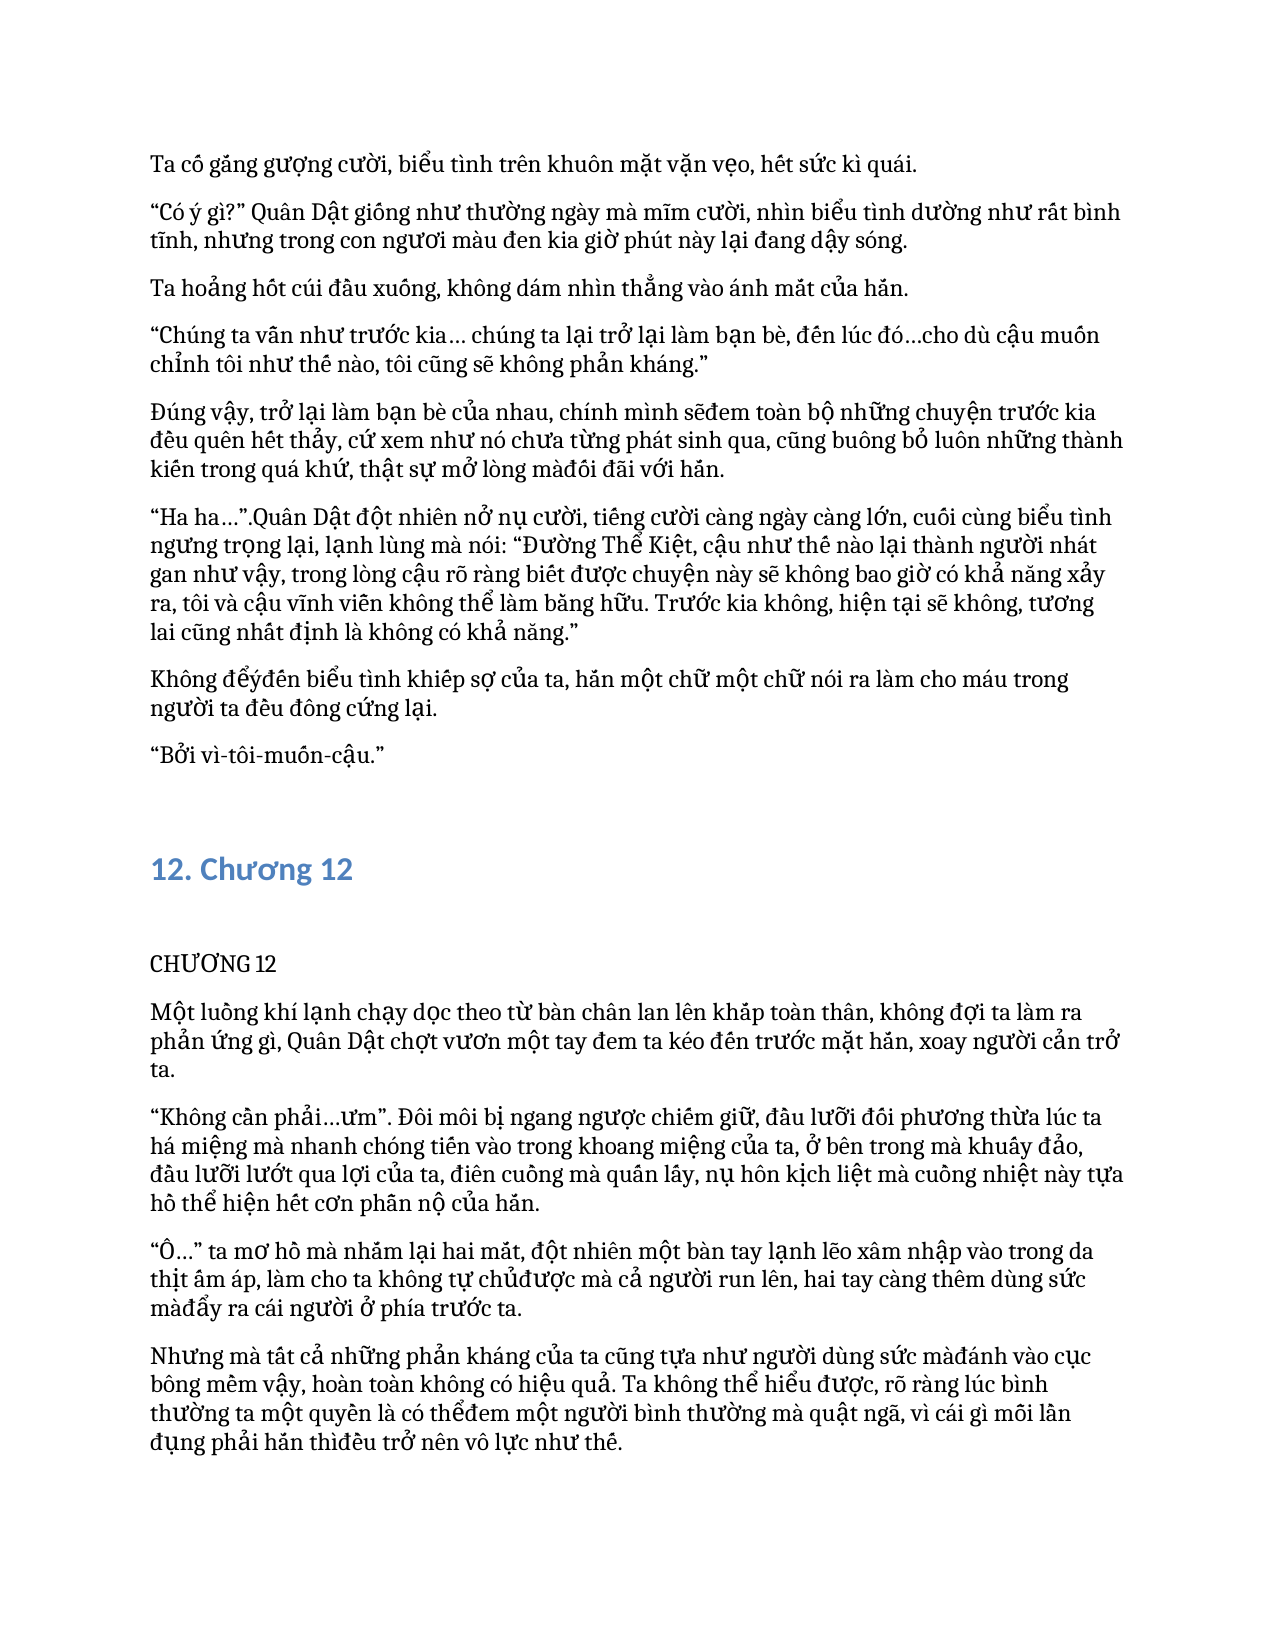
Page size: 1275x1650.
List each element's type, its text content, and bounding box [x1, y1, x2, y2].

text “Có ý gì?” Quân Dật giống như thường ngày mà mĩm cười, nhìn biểu tình dường như rất bình tĩnh, nhưng trong con ngươi màu đen kia giờ phút này lại đang dậy sóng. [150, 197, 1125, 255]
text “Chúng ta vẫn như trước kia… chúng ta lại trở lại làm bạn bè, đến lúc đó…cho dù cậu muốn chỉnh tôi như thế nào, tôi cũng sẽ không phản kháng.” [150, 321, 1125, 379]
text Không đểýđến biểu tình khiếp sợ của ta, hắn một chữ một chữ nói ra làm cho máu trong người ta đều đông cứng lại. [150, 665, 1125, 722]
text Một luồng khí lạnh chạy dọc theo từ bàn chân lan lên khắp toàn thân, không đợi ta làm ra phản ứng gì, Quân Dật chợt vươn một tay đem ta kéo đến trước mặt hắn, xoay người cản trở ta. [150, 998, 1125, 1084]
text “Không cần phải…ưm”. Đôi môi bị ngang ngược chiếm giữ, đầu lưỡi đối phương thừa lúc ta há miệng mà nhanh chóng tiến vào trong khoang miệng của ta, ở bên trong mà khuấy đảo, đầu lưỡi lướt qua lợi của ta, điên cuồng mà quấn lấy, nụ hôn kịch liệt mà cuồng nhiệt này tựa hồ thể hiện hết cơn phẫn nộ của hắn. [150, 1103, 1125, 1218]
text “Ô…” ta mơ hồ mà nhắm lại hai mắt, đột nhiên một bàn tay lạnh lẽo xâm nhập vào trong da thịt ấm áp, làm cho ta không tự chủđược mà cả người run lên, hai tay càng thêm dùng sức màđẩy ra cái người ở phía trước ta. [150, 1237, 1125, 1323]
text “Bởi vì-tôi-muốn-cậu.” [150, 741, 1125, 827]
subtitle 12. Chương 12 [150, 848, 1125, 889]
text CHƯƠNG 12 [150, 893, 1125, 979]
text Ta cố gắng gượng cười, biểu tình trên khuôn mặt vặn vẹo, hết sức kì quái. [150, 150, 1125, 179]
text Đúng vậy, trở lại làm bạn bè của nhau, chính mình sẽđem toàn bộ những chuyện trước kia đều quên hết thảy, cứ xem như nó chưa từng phát sinh qua, cũng buông bỏ luôn những thành kiến trong quá khứ, thật sự mở lòng màđối đãi với hắn. [150, 397, 1125, 484]
text Ta hoảng hốt cúi đầu xuống, không dám nhìn thẳng vào ánh mắt của hắn. [150, 274, 1125, 302]
text Nhưng mà tất cả những phản kháng của ta cũng tựa như người dùng sức màđánh vào cục bông mềm vậy, hoàn toàn không có hiệu quả. Ta không thể hiểu được, rõ ràng lúc bình thường ta một quyền là có thểđem một người bình thường mà quật ngã, vì cái gì mỗi lần đụng phải hắn thìđều trở nên vô lực như thế. [150, 1342, 1125, 1457]
text “Ha ha…”.Quân Dật đột nhiên nở nụ cười, tiếng cười càng ngày càng lớn, cuối cùng biểu tình ngưng trọng lại, lạnh lùng mà nói: “Đường Thể Kiệt, cậu như thế nào lại thành người nhát gan như vậy, trong lòng cậu rõ ràng biết được chuyện này sẽ không bao giờ có khả năng xảy ra, tôi và cậu vĩnh viễn không thể làm bằng hữu. Trước kia không, hiện tại sẽ không, tương lai cũng nhất định là không có khả năng.” [150, 502, 1125, 646]
